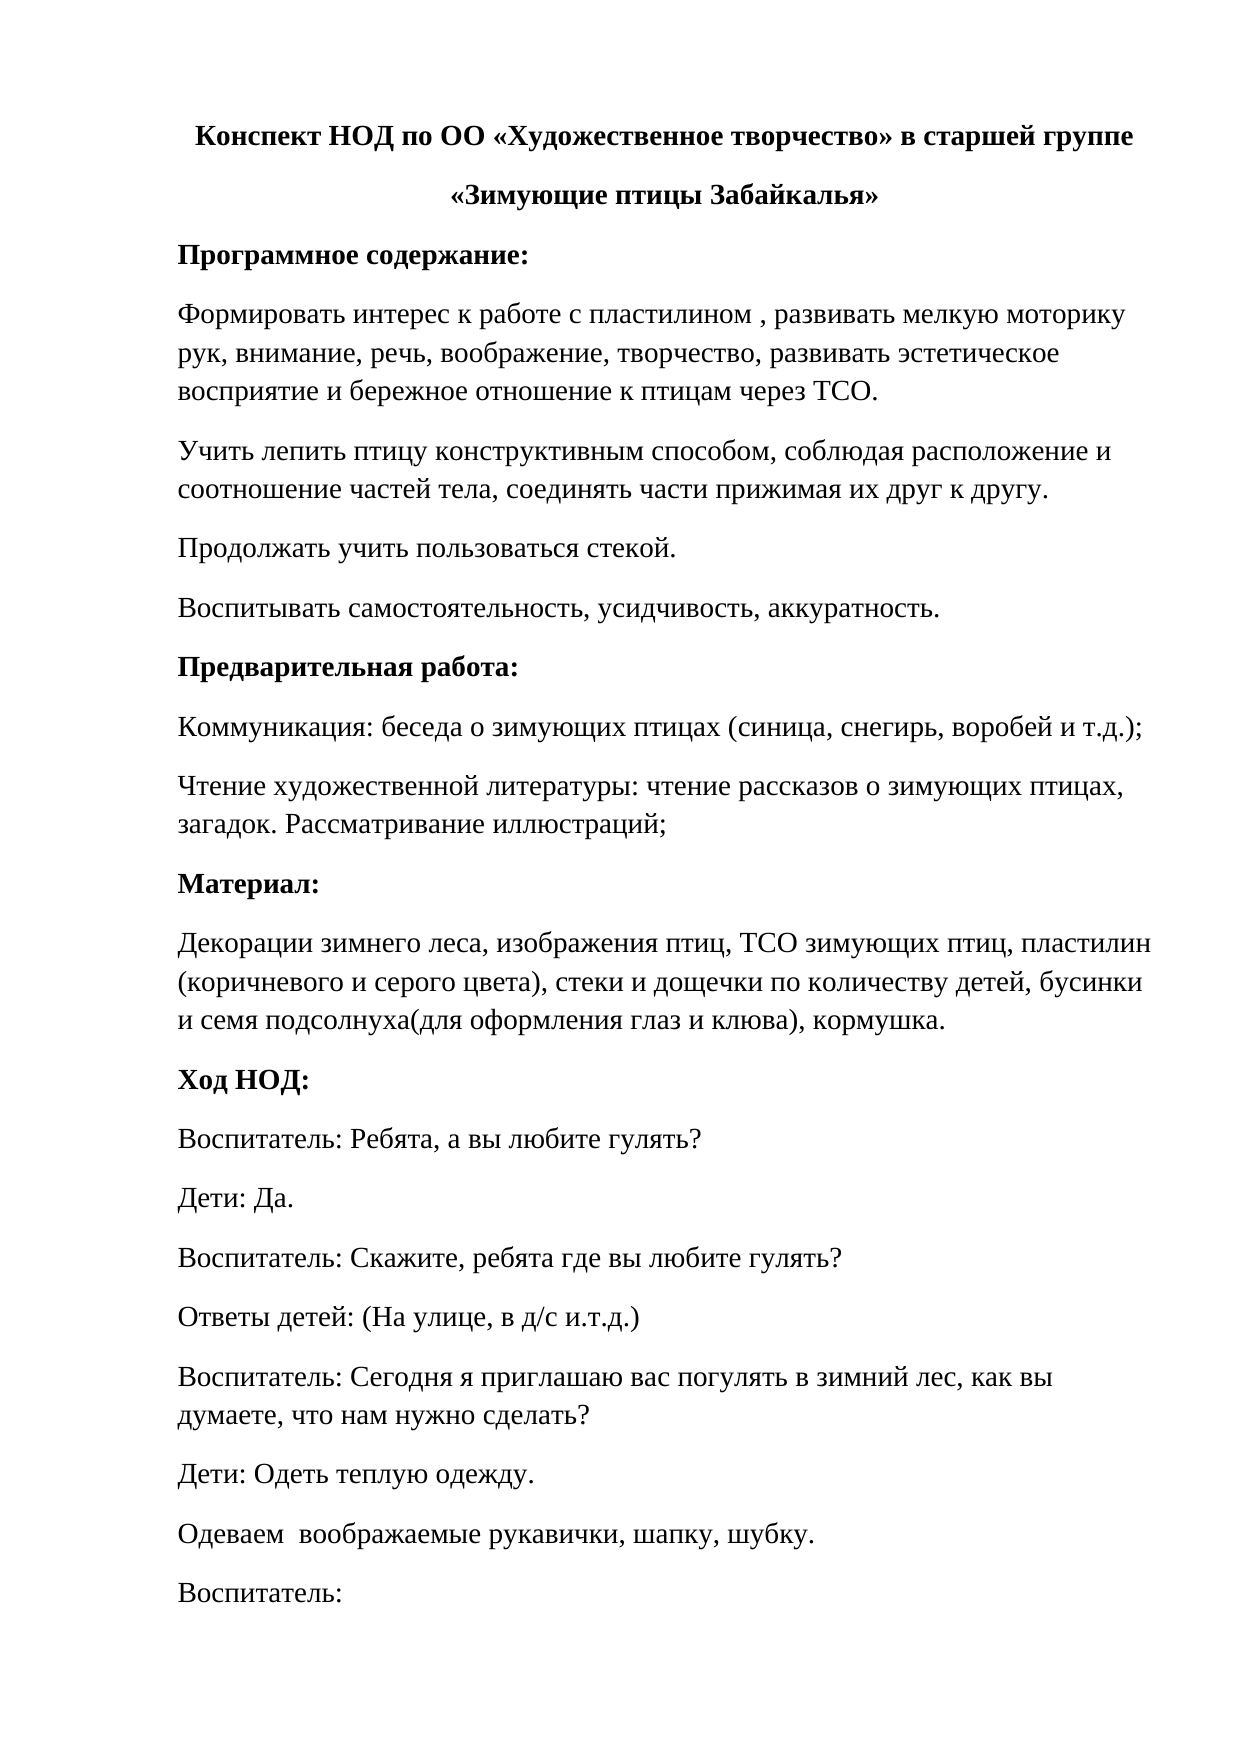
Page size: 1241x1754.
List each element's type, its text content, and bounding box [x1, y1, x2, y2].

text Воспитатель: Ребята, а вы любите гулять? [177, 1121, 1152, 1155]
text Материал: [177, 866, 1152, 899]
text Декорации зимнего леса, изображения птиц, ТСО зимующих птиц, пластилин (коричневого и серого цвета), стеки и дощечки по количеству детей, бусинки и семя подсолнуха(для оформления глаз и клюва), кормушка. [177, 925, 1152, 1036]
text Дети: Одеть теплую одежду. [177, 1457, 1152, 1490]
text Воспитатель: [177, 1575, 1152, 1609]
text Учить лепить птицу конструктивным способом, соблюдая расположение и соотношение частей тела, соединять части прижимая их друг к другу. [177, 433, 1152, 505]
text Воспитатель: Скажите, ребята где вы любите гулять? [177, 1240, 1152, 1273]
text Конспект НОД по ОО «Художественное творчество» в старшей группе [177, 118, 1152, 152]
text Предварительная работа: [177, 649, 1152, 683]
text «Зимующие птицы Забайкалья» [177, 177, 1152, 211]
text Продолжать учить пользоваться стекой. [177, 531, 1152, 564]
text Воспитывать самостоятельность, усидчивость, аккуратность. [177, 590, 1152, 623]
text Воспитатель: Сегодня я приглашаю вас погулять в зимний лес, как вы думаете, что нам нужно сделать? [177, 1359, 1152, 1431]
text Ответы детей: (На улице, в д/с и.т.д.) [177, 1299, 1152, 1333]
text Ход НОД: [177, 1062, 1152, 1095]
text Коммуникация: беседа о зимующих птицах (синица, снегирь, воробей и т.д.); [177, 709, 1152, 742]
text Формировать интерес к работе с пластилином , развивать мелкую моторику рук, внимание, речь, воображение, творчество, развивать эстетическое восприятие и бережное отношение к птицам через ТСО. [177, 296, 1152, 407]
text Чтение художественной литературы: чтение рассказов о зимующих птицах, загадок. Рассматривание иллюстраций; [177, 768, 1152, 840]
text Дети: Да. [177, 1181, 1152, 1214]
text Программное содержание: [177, 237, 1152, 270]
text Одеваем воображаемые рукавички, шапку, шубку. [177, 1516, 1152, 1549]
